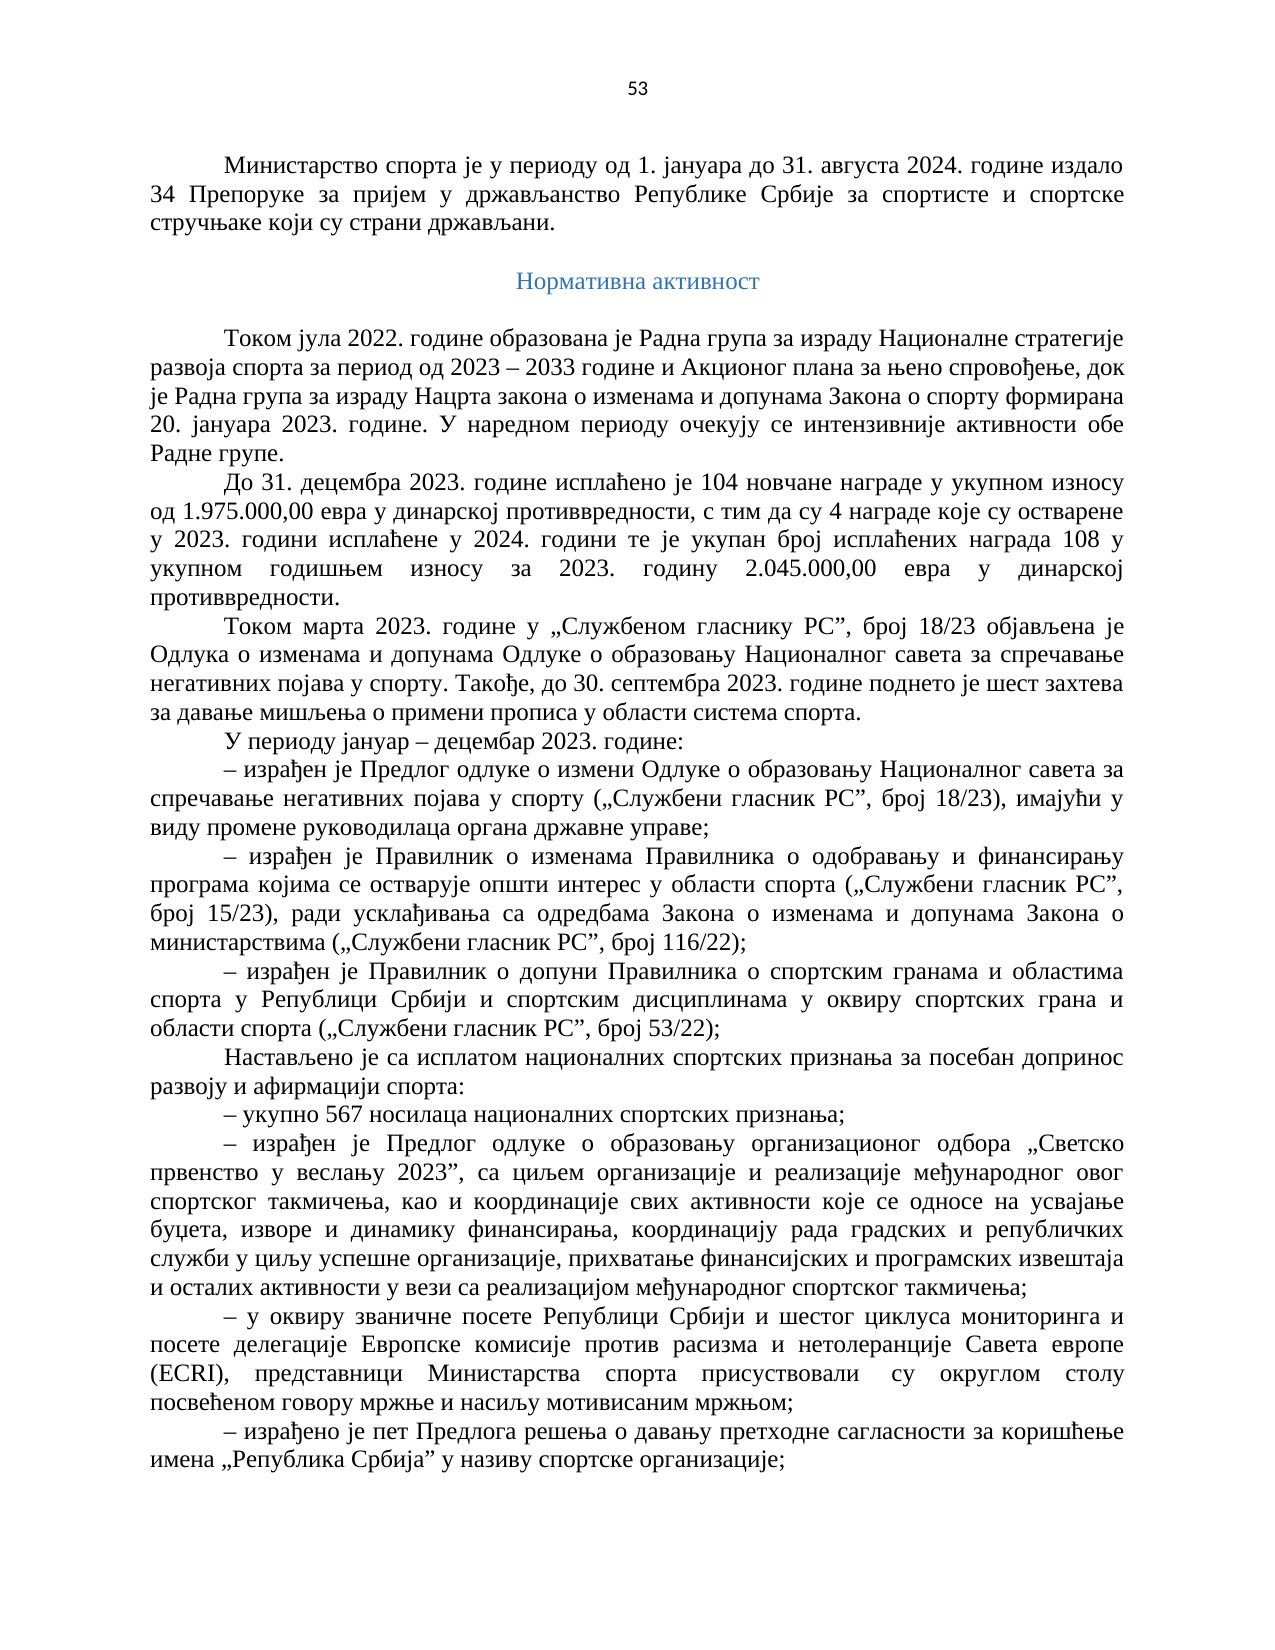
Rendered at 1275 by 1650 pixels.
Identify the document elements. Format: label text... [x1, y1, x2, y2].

text ‒ у оквиру званичне посете Републици Србији и шестог циклуса мониторинга и посете делегације Европске комисије против расизма и нетолеранције Савета европе (ECRI), представници Министарства спорта присуствовали су округлом столу посвећеном говору мржње и насиљу мотивисаним мржњом; [150, 1301, 1125, 1416]
text Министарство спорта је у периоду од 1. јануара до 31. августа 2024. године издало 34 Препоруке за пријем у држављанство Републике Србије за спортисте и спортске стручњаке који су страни држављани. [150, 150, 1125, 236]
text ‒ израђен је Правилник о изменама Правилника о одобравању и финансирању програма којима се остварује општи интерес у области спорта („Службени гласник РСˮ, број 15/23), ради усклађивања са одредбама Закона о изменама и допунама Закона о министарствима („Службени гласник РСˮ, број 116/22); [150, 841, 1125, 956]
text Настављено је са исплатом националних спортских признања за посебан допринос развоју и афирмацији спорта: [150, 1042, 1125, 1099]
text Током јула 2022. године образована је Радна група за израду Националне стратегије развоја спорта за период од 2023 – 2033 године и Акционог плана за њено спровођење, док је Радна група за израду Нацрта закона о изменама и допунама Закона о спорту формирана 20. јануара 2023. године. У наредном периоду очекују се интензивније активности обе Радне групе. [150, 323, 1125, 467]
text До 31. децембра 2023. године исплаћено је 104 новчане награде у укупном износу од 1.975.000,00 евра у динарској противвредности, с тим да су 4 награде које су остварене у 2023. години исплаћене у 2024. години те је укупан број исплаћених награда 108 у укупном годишњем износу за 2023. годину 2.045.000,00 евра у динарској противвредности. [150, 467, 1125, 611]
text ‒ израђен је Предлог одлуке о измени Одлуке о образовању Националног савета за спречавање негативних појава у спорту („Службени гласник РСˮ, број 18/23), имајући у виду промене руководилаца органа државне управе; [150, 754, 1125, 841]
text – израђен је Правилник о допуни Правилника о спортским гранама и областима спорта у Републици Србији и спортским дисциплинама у оквиру спортских грана и области спорта („Службени гласник РС”, број 53/22); [150, 956, 1125, 1042]
text ‒ израђено је пет Предлога решења о давању претходне сагласности за коришћење имена „Република Србија” у називу спортске организације; [150, 1416, 1125, 1473]
text ‒ укупно 567 носилаца националних спортских признања; [150, 1099, 1125, 1128]
subtitle Нормативна активност [150, 266, 1125, 294]
text Током марта 2023. године у „Службеном гласнику РС”, број 18/23 објављена је Одлука о изменама и допунама Одлуке о образовању Националног савета за спречавање негативних појава у спорту. Такође, до 30. септембра 2023. године поднето је шест захтева за давање мишљења о примени прописа у области система спорта. [150, 611, 1125, 726]
text ‒ израђен је Предлог одлуке о образовању организационог одбора „Светско првенство у веслању 2023”, са циљем организације и реализације међународног овог спортског такмичења, као и координације свих активности које се односе на усвајање буџета, изворе и динамику финансирања, координацију рада градских и републичких служби у циљу успешне организације, прихватање финансијских и програмских извештаја и осталих активности у вези са реализацијом међународног спортског такмичења; [150, 1128, 1125, 1301]
text У периоду јануар – децембар 2023. године: [150, 726, 1125, 754]
